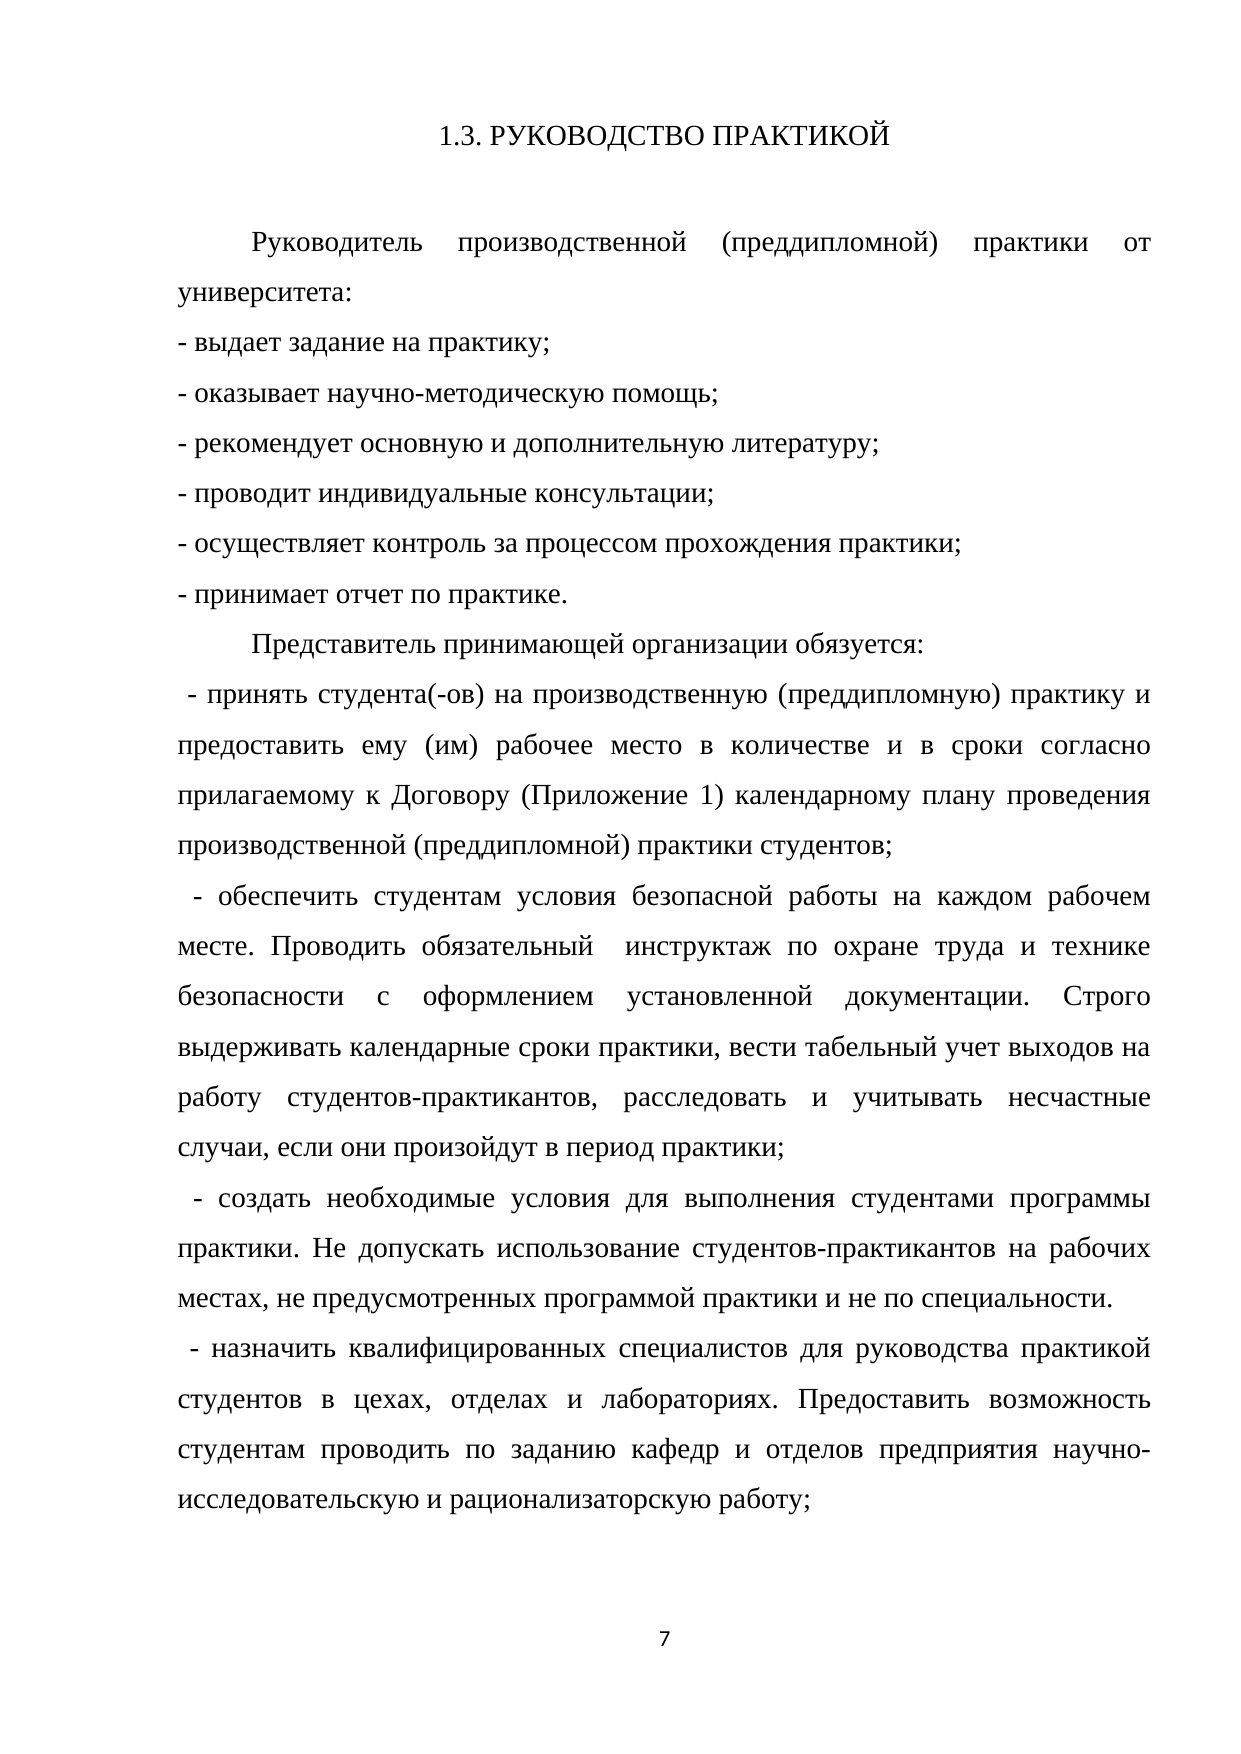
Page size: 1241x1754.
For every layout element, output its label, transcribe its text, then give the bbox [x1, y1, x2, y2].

text - обеспечить студентам условия безопасной работы на каждом рабочем месте. Проводить обязательный инструктаж по охране труда и технике безопасности с оформлением установленной документации. Строго выдерживать календарные сроки практики, вести табельный учет выходов на работу студентов-практикантов, расследовать и учитывать несчастные случаи, если они произойдут в период практики; [177, 878, 1152, 1163]
text 1.3. РУКОВОДСТВО ПРАКТИКОЙ [177, 118, 1152, 152]
text - назначить квалифицированных специалистов для руководства практикой студентов в цехах, отделах и лабораториях. Предоставить возможность студентам проводить по заданию кафедр и отделов предприятия научно-исследовательскую и рационализаторскую работу; [177, 1331, 1152, 1515]
text - оказывает научно-методическую помощь; [177, 375, 1152, 408]
text Представитель принимающей организации обязуется: [177, 626, 1152, 660]
text - осуществляет контроль за процессом прохождения практики; [177, 526, 1152, 559]
text - создать необходимые условия для выполнения студентами программы практики. Не допускать использование студентов-практикантов на рабочих местах, не предусмотренных программой практики и не по специальности. [177, 1180, 1152, 1314]
text - выдает задание на практику; [177, 324, 1152, 358]
text Руководитель производственной (преддипломной) практики от университета: [177, 224, 1152, 308]
text - проводит индивидуальные консультации; [177, 475, 1152, 509]
text - принять студента(-ов) на производственную (преддипломную) практику и предоставить ему (им) рабочее место в количестве и в сроки согласно прилагаемому к Договору (Приложение 1) календарному плану проведения производственной (преддипломной) практики студентов; [177, 677, 1152, 861]
text - рекомендует основную и дополнительную литературу; [177, 425, 1152, 458]
text - принимает отчет по практике. [177, 576, 1152, 609]
